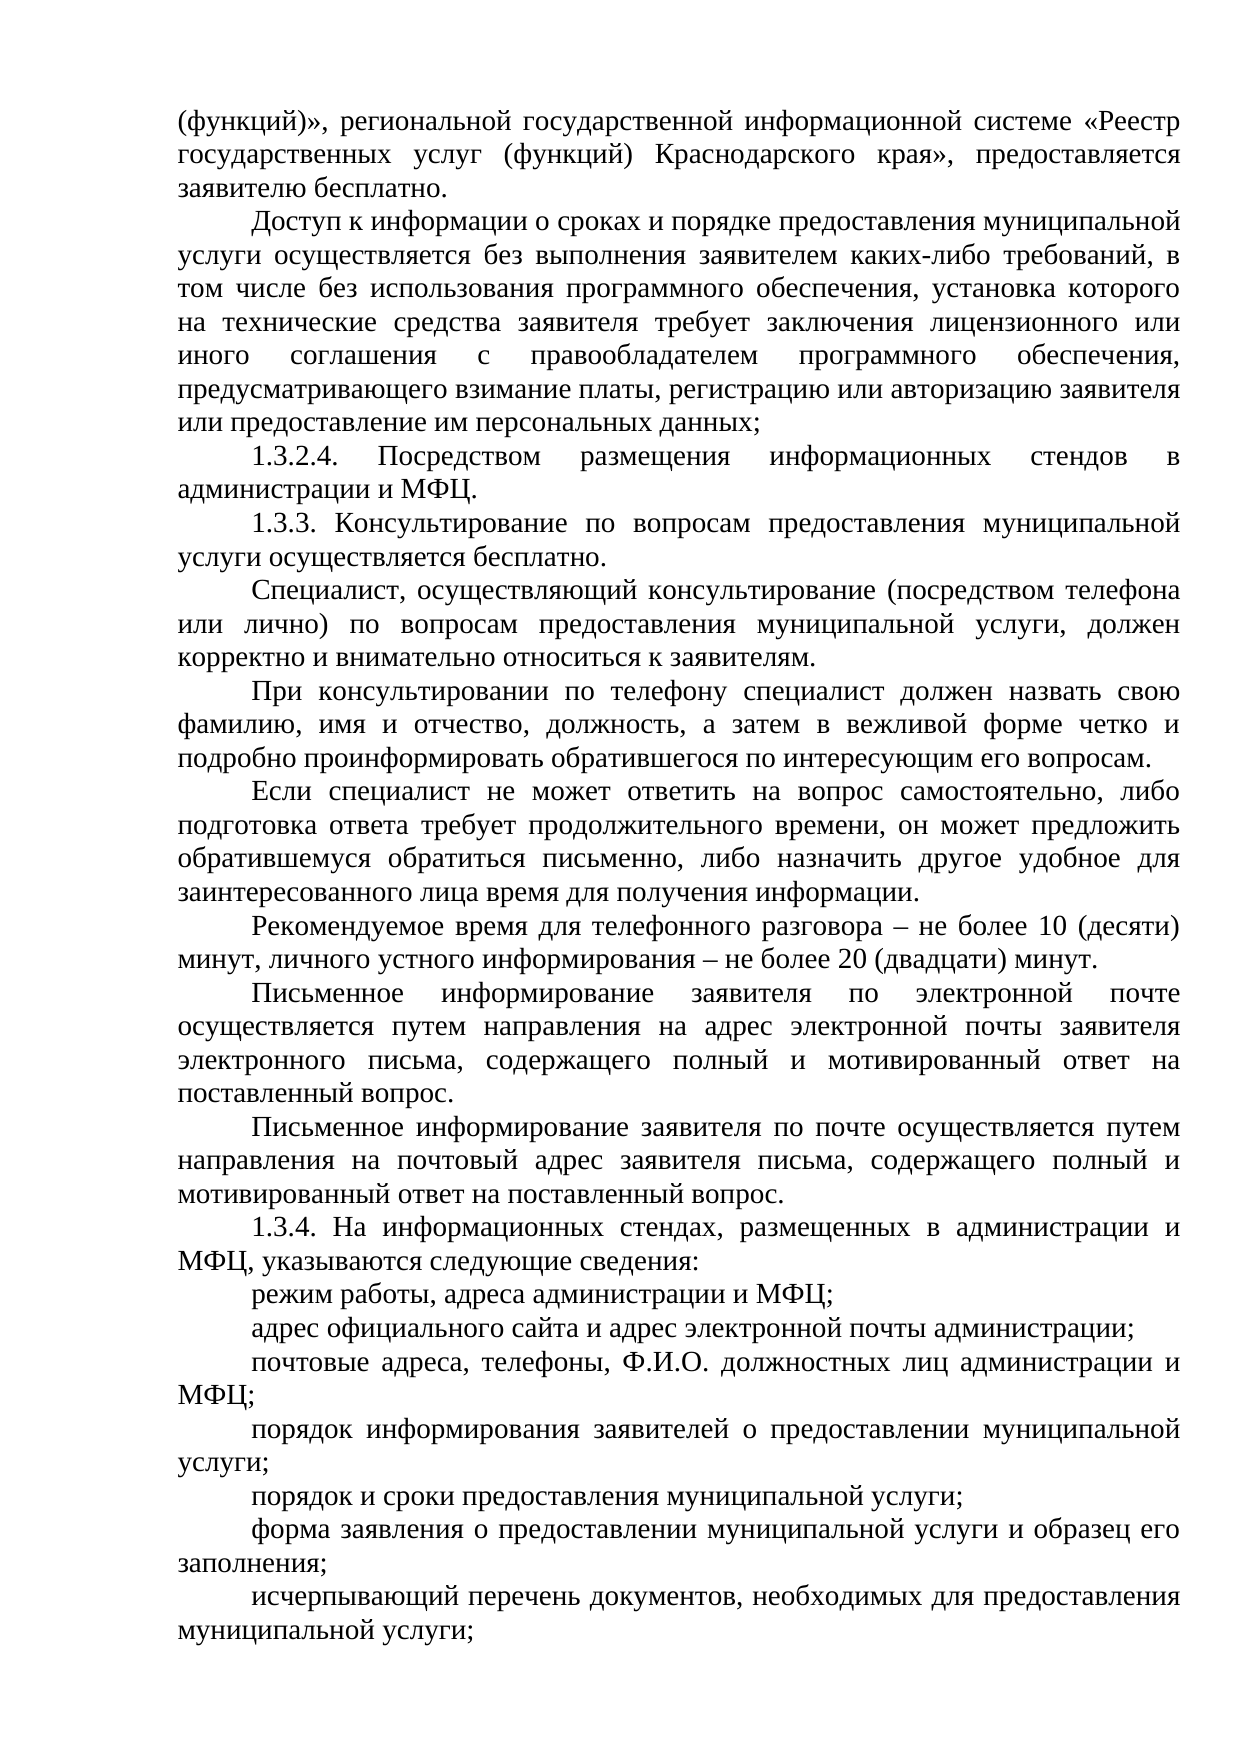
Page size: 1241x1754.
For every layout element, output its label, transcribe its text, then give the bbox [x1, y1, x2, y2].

text форма заявления о предоставлении муниципальной услуги и образец его заполнения; [177, 1511, 1181, 1578]
text 1.3.3. Консультирование по вопросам предоставления муниципальной услуги осуществляется бесплатно. [177, 505, 1181, 572]
text Письменное информирование заявителя по почте осуществляется путем направления на почтовый адрес заявителя письма, содержащего полный и мотивированный ответ на поставленный вопрос. [177, 1109, 1181, 1209]
text Доступ к информации о сроках и порядке предоставления муниципальной услуги осуществляется без выполнения заявителем каких-либо требований, в том числе без использования программного обеспечения, установка которого на технические средства заявителя требует заключения лицензионного или иного соглашения с правообладателем программного обеспечения, предусматривающего взимание платы, регистрацию или авторизацию заявителя или предоставление им персональных данных; [177, 203, 1181, 438]
text порядок информирования заявителей о предоставлении муниципальной услуги; [177, 1411, 1181, 1478]
text Рекомендуемое время для телефонного разговора – не более 10 (десяти) минут, личного устного информирования – не более 20 (двадцати) минут. [177, 908, 1181, 975]
text режим работы, адреса администрации и МФЦ; [177, 1277, 1181, 1310]
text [177, 103, 1181, 203]
text адрес официального сайта и адрес электронной почты администрации; [177, 1310, 1181, 1344]
text порядок и сроки предоставления муниципальной услуги; [177, 1478, 1181, 1511]
text При консультировании по телефону специалист должен назвать свою фамилию, имя и отчество, должность, а затем в вежливой форме четко и подробно проинформировать обратившегося по интересующим его вопросам. [177, 673, 1181, 773]
text почтовые адреса, телефоны, Ф.И.О. должностных лиц администрации и МФЦ; [177, 1344, 1181, 1411]
text Специалист, осуществляющий консультирование (посредством телефона или лично) по вопросам предоставления муниципальной услуги, должен корректно и внимательно относиться к заявителям. [177, 572, 1181, 673]
text Письменное информирование заявителя по электронной почте осуществляется путем направления на адрес электронной почты заявителя электронного письма, содержащего полный и мотивированный ответ на поставленный вопрос. [177, 975, 1181, 1109]
text исчерпывающий перечень документов, необходимых для предоставления муниципальной услуги; [177, 1578, 1181, 1646]
text 1.3.2.4. Посредством размещения информационных стендов в администрации и МФЦ. [177, 438, 1181, 505]
text 1.3.4. На информационных стендах, размещенных в администрации и МФЦ, указываются следующие сведения: [177, 1209, 1181, 1277]
text Если специалист не может ответить на вопрос самостоятельно, либо подготовка ответа требует продолжительного времени, он может предложить обратившемуся обратиться письменно, либо назначить другое удобное для заинтересованного лица время для получения информации. [177, 773, 1181, 908]
